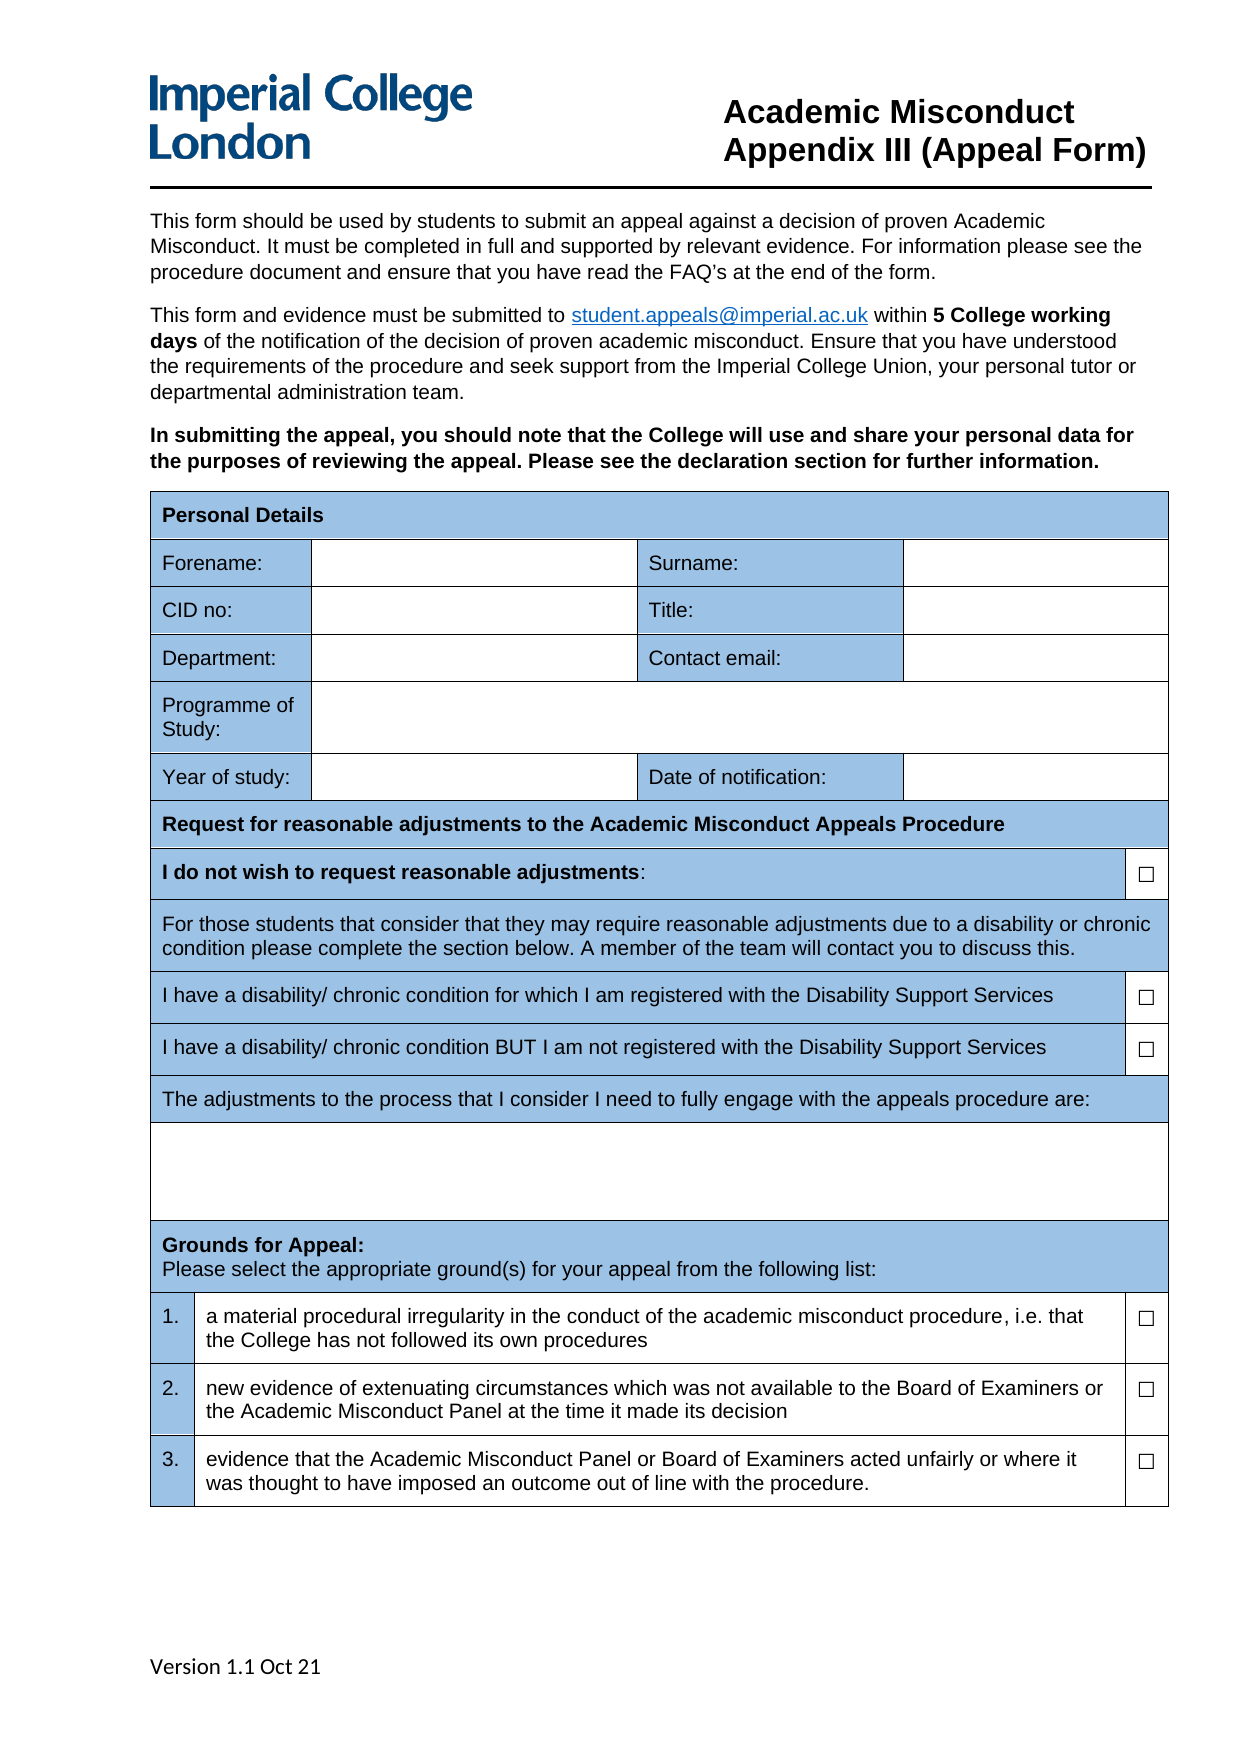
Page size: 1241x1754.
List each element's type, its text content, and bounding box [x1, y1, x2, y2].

table_cell evidence that the Academic Misconduct Panel or Board of Examiners acted unfairly or where it was thought to have imposed an outcome out of line with the procedure. [195, 1436, 1125, 1506]
table_cell a material procedural irregularity in the conduct of the academic misconduct procedure, i.e. that the College has not followed its own procedures [195, 1293, 1125, 1363]
table_cell The adjustments to the process that I consider I need to fully engage with the appeals procedure are: [151, 1076, 1168, 1122]
table_cell Forename: [151, 540, 311, 586]
table_cell [312, 754, 637, 800]
table_cell Surname: [638, 540, 903, 586]
table_header Personal Details [151, 492, 1168, 538]
table_cell I have a disability/ chronic condition for which I am registered with the Disability Support Services [151, 972, 1125, 1023]
table_cell Programme of Study: [151, 682, 311, 752]
table_cell [904, 540, 1168, 586]
table_cell [312, 540, 637, 586]
table_cell 1. [151, 1293, 194, 1363]
text This form should be used by students to submit an appeal against a decision of proven Academic Misconduct. It must be completed in full and supported by relevant evidence. For information please see the procedure document and ensure that you have read the FAQ’s at the end of the form. [150, 208, 1152, 284]
picture [150, 73, 472, 159]
text In submitting the appeal, you should note that the College will use and share your personal data for the purposes of reviewing the appeal. Please see the declaration section for further information. [150, 423, 1152, 472]
text This form and evidence must be submitted to student.appeals@imperial.ac.uk within 5 College working days of the notification of the decision of proven academic misconduct. Ensure that you have understood the requirements of the procedure and seek support from the Imperial College Union, your personal tutor or departmental administration team. [150, 303, 1152, 404]
table_cell new evidence of extenuating circumstances which was not available to the Board of Examiners or the Academic Misconduct Panel at the time it made its decision [195, 1364, 1125, 1434]
table_cell I do not wish to request reasonable adjustments: [151, 849, 1125, 899]
table_cell I have a disability/ chronic condition BUT I am not registered with the Disability Support Services [151, 1024, 1125, 1075]
table_cell 2. [151, 1364, 194, 1434]
table_cell Title: [638, 587, 903, 633]
table_cell Year of study: [151, 754, 311, 800]
table_cell CID no: [151, 587, 311, 633]
table_cell [312, 682, 1168, 752]
table_cell [904, 754, 1168, 800]
table_cell [312, 587, 637, 633]
table_cell Date of notification: [638, 754, 903, 800]
table_cell Contact email: [638, 635, 903, 681]
table_cell [904, 587, 1168, 633]
table_cell [904, 635, 1168, 681]
table_cell 3. [151, 1436, 194, 1506]
table_cell Department: [151, 635, 311, 681]
table_cell [312, 635, 637, 681]
table_cell Grounds for Appeal: Please select the appropriate ground(s) for your appeal from the following list: [151, 1221, 1168, 1292]
table_cell [151, 1123, 1168, 1220]
table_cell Request for reasonable adjustments to the Academic Misconduct Appeals Procedure [151, 801, 1168, 847]
table_cell For those students that consider that they may require reasonable adjustments due to a disability or chronic condition please complete the section below. A member of the team will contact you to discuss this. [151, 900, 1168, 971]
